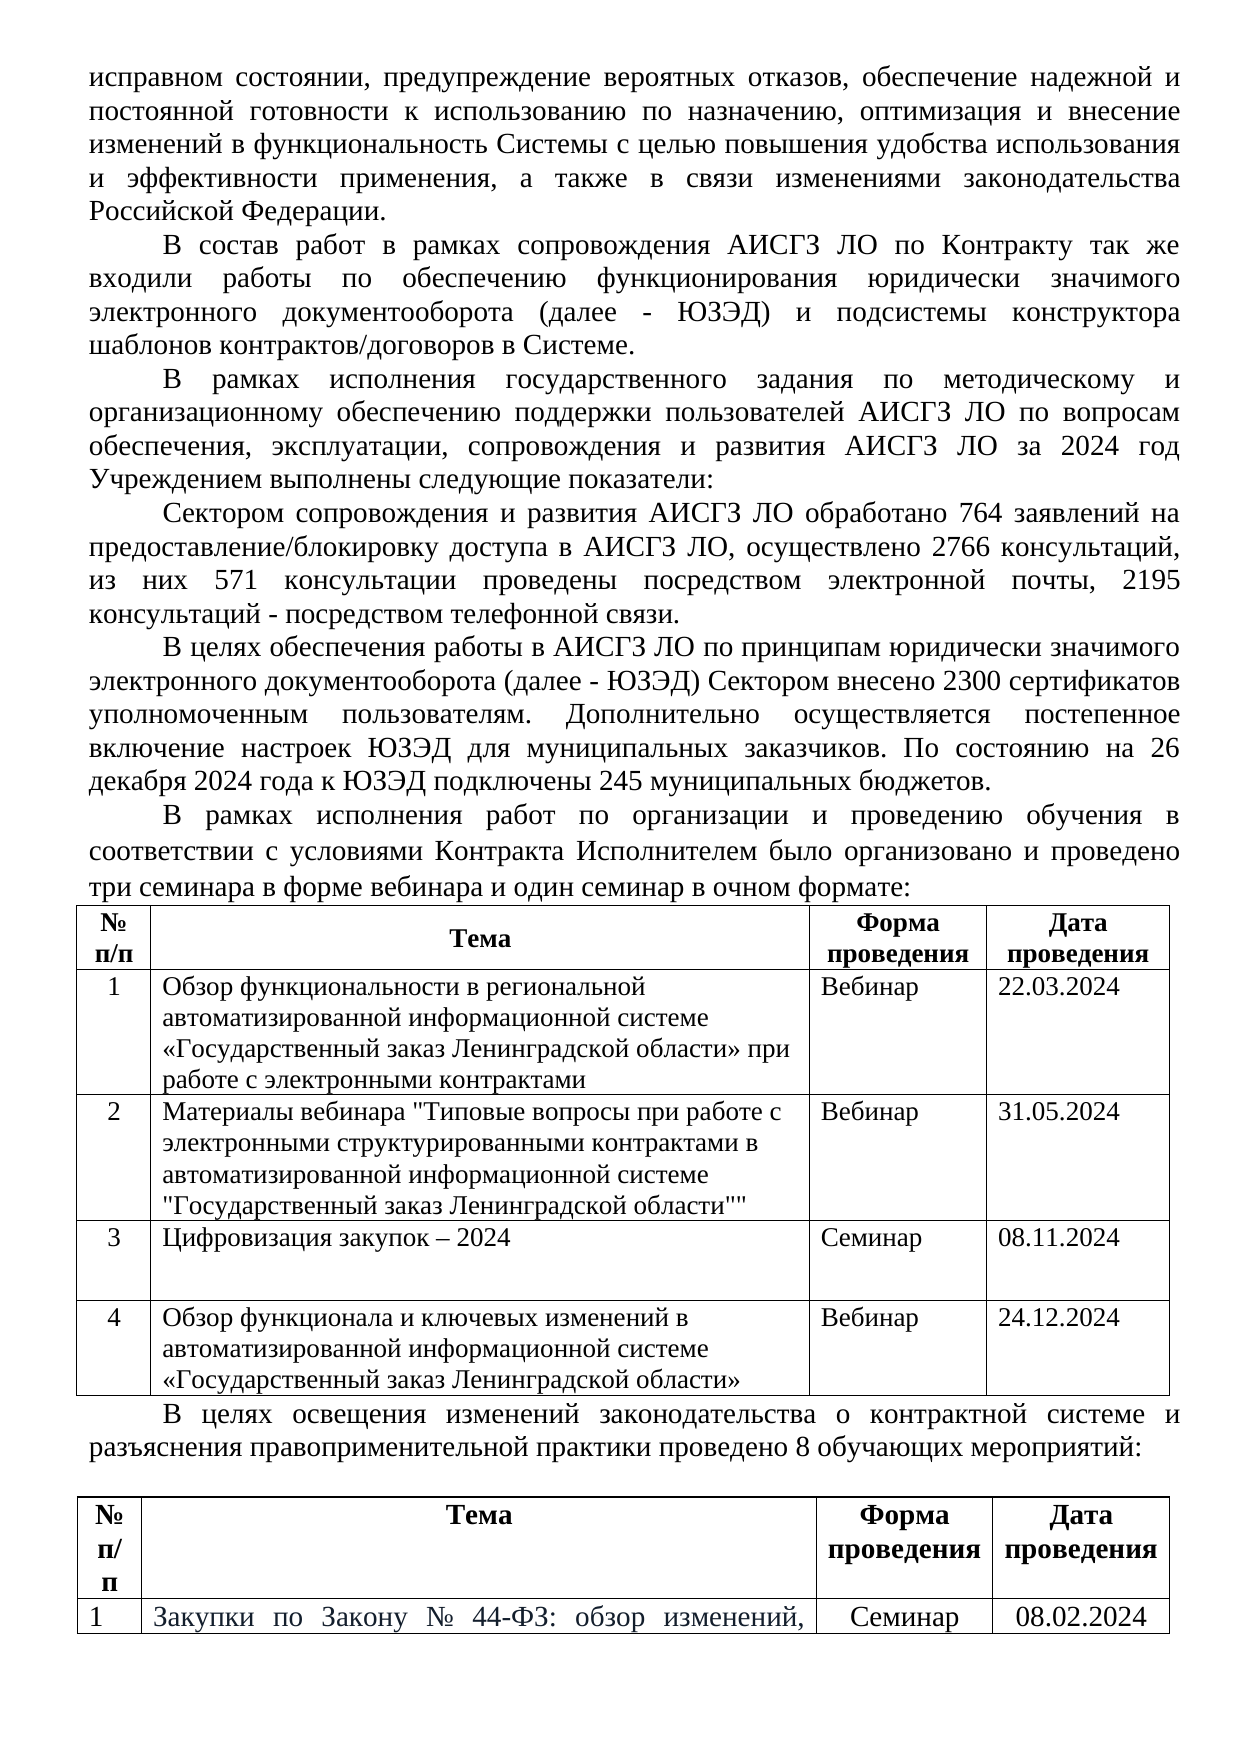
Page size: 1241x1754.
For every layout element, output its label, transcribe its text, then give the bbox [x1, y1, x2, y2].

table_cell Вебинар [810, 970, 986, 1094]
text В состав работ в рамках сопровождения АИСГЗ ЛО по Контракту так же входили работы по обеспечению функционирования юридически значимого электронного документооборота (далее - ЮЗЭД) и подсистемы конструктора шаблонов контрактов/договоров в Системе. [89, 227, 1181, 361]
table_header № п/п [77, 906, 150, 969]
table_cell Семинар [817, 1599, 992, 1633]
table_cell Вебинар [810, 1095, 986, 1220]
table_cell 24.12.2024 [987, 1301, 1169, 1395]
table_cell Материалы вебинара "Типовые вопросы при работе с электронными структурированными контрактами в автоматизированной информационной системе "Государственный заказ Ленинградской области"" [151, 1095, 809, 1220]
table_cell 08.02.2024 [993, 1599, 1169, 1633]
table_cell Обзор функционала и ключевых изменений в автоматизированной информационной системе «Государственный заказ Ленинградской области» [151, 1301, 809, 1395]
table_header № п/п [78, 1498, 141, 1598]
text В рамках исполнения государственного задания по методическому и организационному обеспечению поддержки пользователей АИСГЗ ЛО по вопросам обеспечения, эксплуатации, сопровождения и развития АИСГЗ ЛО за 2024 год Учреждением выполнены следующие показатели: [89, 361, 1181, 495]
text Сектором сопровождения и развития АИСГЗ ЛО обработано 764 заявлений на предоставление/блокировку доступа в АИСГЗ ЛО, осуществлено 2766 консультаций, из них 571 консультации проведены посредством электронной почты, 2195 консультаций - посредством телефонной связи. [89, 495, 1181, 629]
table_cell Обзор функциональности в региональной автоматизированной информационной системе «Государственный заказ Ленинградской области» при работе с электронными контрактами [151, 970, 809, 1094]
text В рамках исполнения работ по организации и проведению обучения в соответствии с условиями Контракта Исполнителем было организовано и проведено три семинара в форме вебинара и один семинар в очном формате: [89, 797, 1181, 903]
table_header Тема [142, 1498, 816, 1598]
table_cell Вебинар [810, 1301, 986, 1395]
text В целях обеспечения работы в АИСГЗ ЛО по принципам юридически значимого электронного документооборота (далее - ЮЗЭД) Сектором внесено 2300 сертификатов уполномоченным пользователям. Дополнительно осуществляется постепенное включение настроек ЮЗЭД для муниципальных заказчиков. По состоянию на 26 декабря 2024 года к ЮЗЭД подключены 245 муниципальных бюджетов. [89, 629, 1181, 797]
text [89, 59, 1181, 227]
table_header Дата проведения [993, 1498, 1169, 1598]
table_cell 22.03.2024 [987, 970, 1169, 1094]
table_cell Цифровизация закупок – 2024 [151, 1221, 809, 1300]
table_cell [142, 1599, 816, 1633]
table_cell 4 [77, 1301, 150, 1395]
table_cell 3 [77, 1221, 150, 1300]
table_cell 08.11.2024 [987, 1221, 1169, 1300]
table_cell 31.05.2024 [987, 1095, 1169, 1220]
table_header Тема [151, 906, 809, 969]
table_cell 2 [77, 1095, 150, 1220]
text В целях освещения изменений законодательства о контрактной системе и разъяснения правоприменительной практики проведено 8 обучающих мероприятий: [89, 1396, 1181, 1463]
table_header Дата проведения [987, 906, 1169, 969]
table_header Форма проведения [810, 906, 986, 969]
table_cell Семинар [810, 1221, 986, 1300]
table_header Форма проведения [817, 1498, 992, 1598]
table_cell 1 [78, 1599, 141, 1633]
table_cell 1 [77, 970, 150, 1094]
